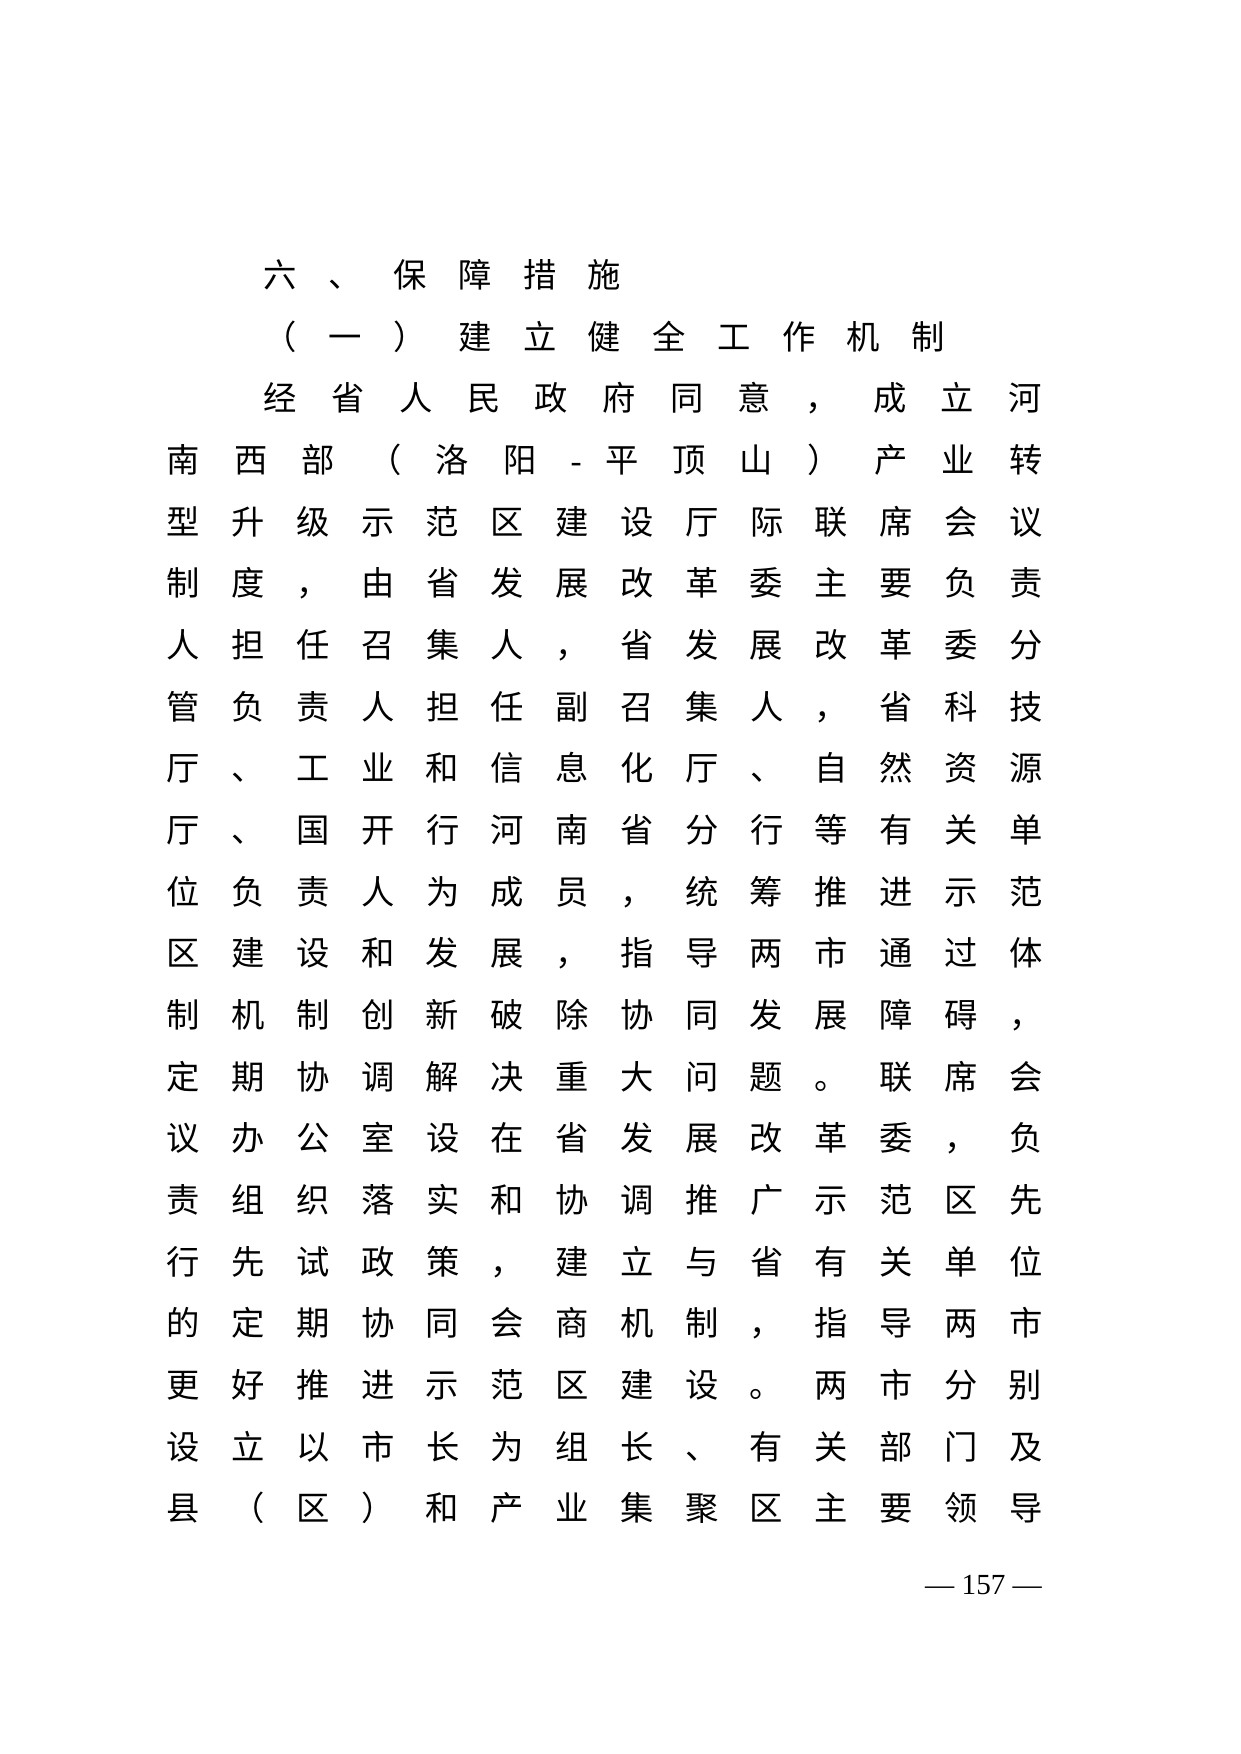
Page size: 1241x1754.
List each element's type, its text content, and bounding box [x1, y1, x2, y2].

text 六、保障措施 [167, 242, 1074, 304]
subtitle （一）建立健全工作机制 [167, 304, 1074, 366]
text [167, 366, 1074, 1537]
